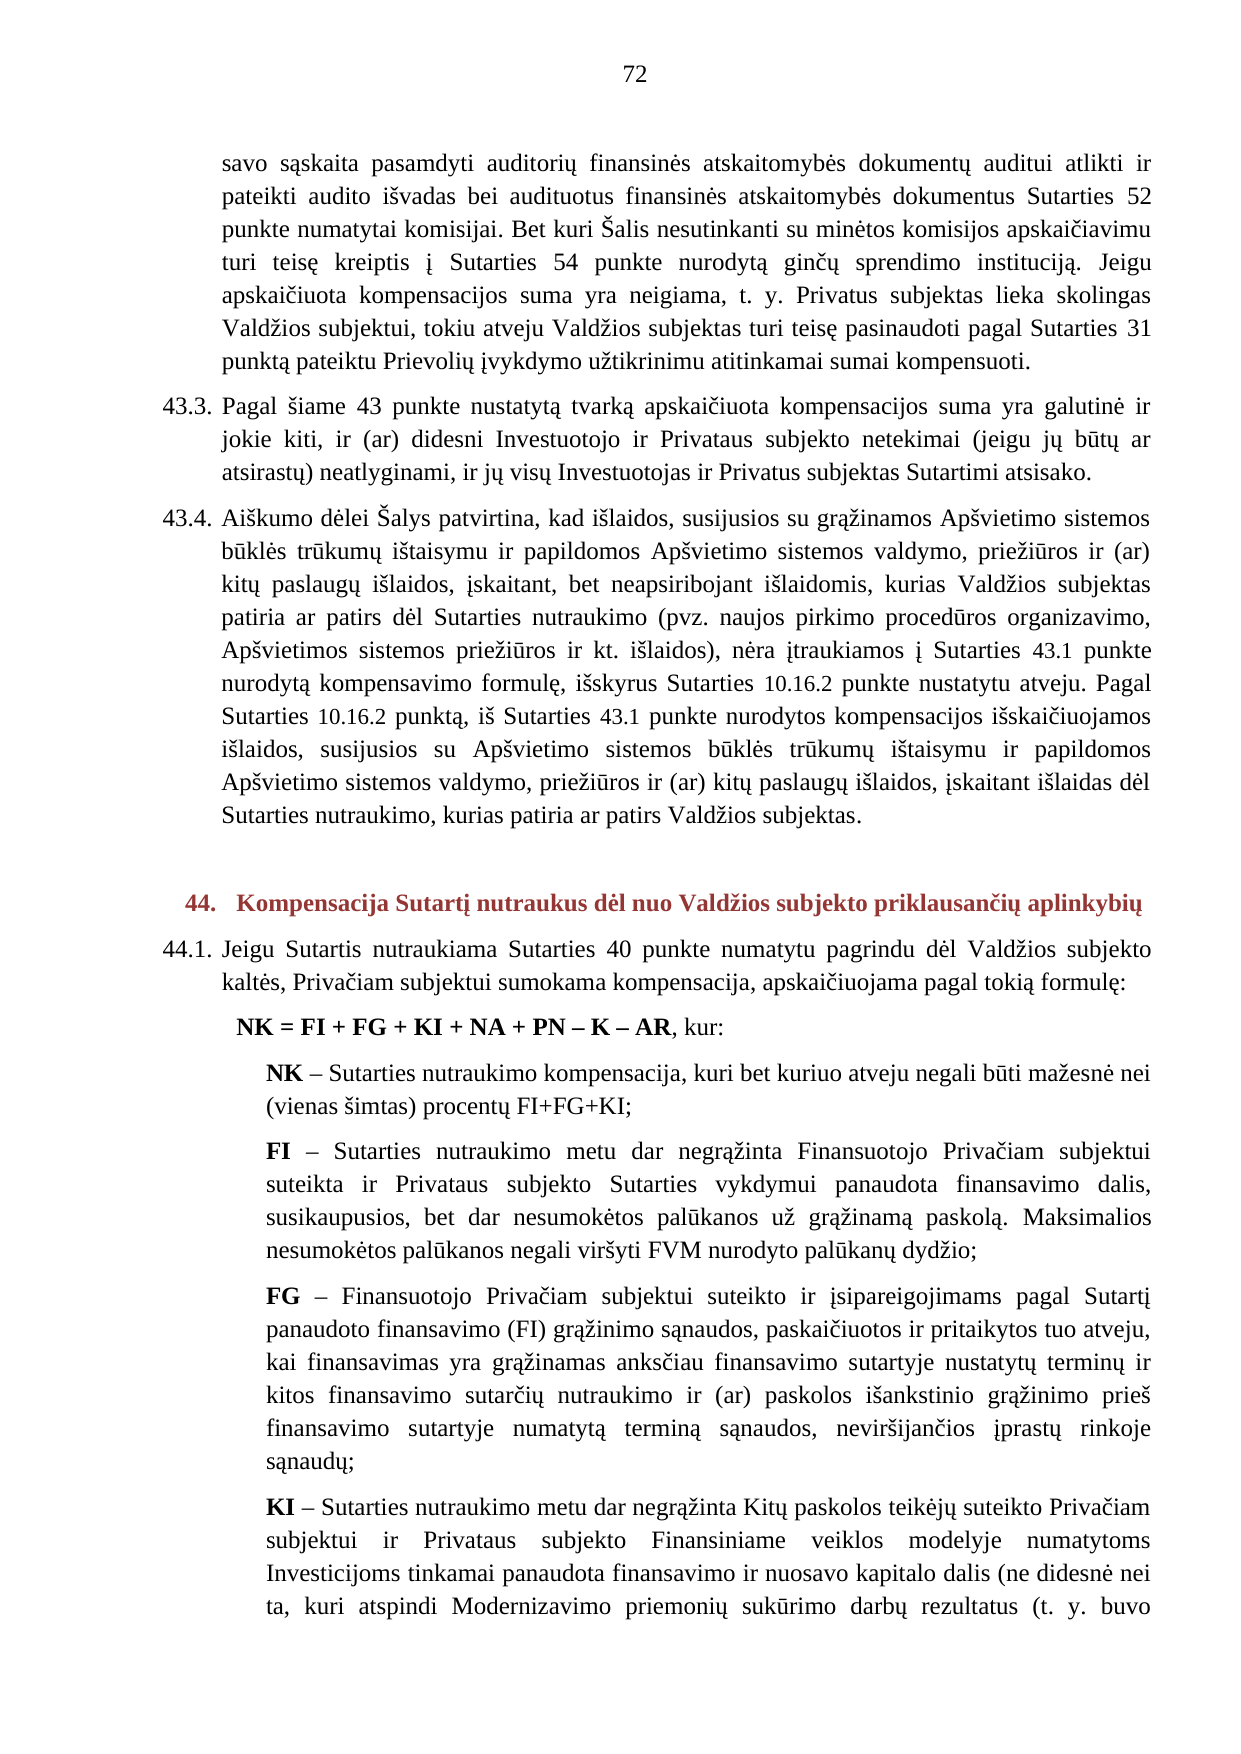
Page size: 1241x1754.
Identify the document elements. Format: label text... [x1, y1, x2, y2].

subtitle Kompensacija Sutartį nutraukus dėl nuo Valdžios subjekto priklausančių aplinkybių [185, 888, 1152, 917]
text Jeigu Sutartis nutraukiama Sutarties 40 punkte numatytu pagrindu dėl Valdžios subjekto kaltės, Privačiam subjektui sumokama kompensacija, apskaičiuojama pagal tokią formulę: [162, 934, 1152, 996]
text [162, 148, 1152, 374]
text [266, 1492, 1152, 1619]
text FI – Sutarties nutraukimo metu dar negrąžinta Finansuotojo Privačiam subjektui suteikta ir Privataus subjekto Sutarties vykdymui panaudota finansavimo dalis, susikaupusios, bet dar nesumokėtos palūkanos už grąžinamą paskolą. Maksimalios nesumokėtos palūkanos negali viršyti FVM nurodyto palūkanų dydžio; [266, 1136, 1152, 1264]
text Aiškumo dėlei Šalys patvirtina, kad išlaidos, susijusios su grąžinamos Apšvietimo sistemos būklės trūkumų ištaisymu ir papildomos Apšvietimo sistemos valdymo, priežiūros ir (ar) kitų paslaugų išlaidos, įskaitant, bet neapsiribojant išlaidomis, kurias Valdžios subjektas patiria ar patirs dėl Sutarties nutraukimo (pvz. naujos pirkimo procedūros organizavimo, Apšvietimos sistemos priežiūros ir kt. išlaidos), nėra įtraukiamos į Sutarties 43.1 punkte nurodytą kompensavimo formulę, išskyrus Sutarties 10.16.2 punkte nustatytu atveju. Pagal Sutarties 10.16.2 punktą, iš Sutarties 43.1 punkte nurodytos kompensacijos išskaičiuojamos išlaidos, susijusios su Apšvietimo sistemos būklės trūkumų ištaisymu ir papildomos Apšvietimo sistemos valdymo, priežiūros ir (ar) kitų paslaugų išlaidos, įskaitant išlaidas dėl Sutarties nutraukimo, kurias patiria ar patirs Valdžios subjektas. [162, 503, 1152, 829]
text NK – Sutarties nutraukimo kompensacija, kuri bet kuriuo atveju negali būti mažesnė nei (vienas šimtas) procentų FI+FG+KI; [266, 1058, 1152, 1120]
text NK = FI + FG + KI + NA + PN – K – AR, kur: [236, 1012, 1152, 1041]
text Pagal šiame 43 punkte nustatytą tvarką apskaičiuota kompensacijos suma yra galutinė ir jokie kiti, ir (ar) didesni Investuotojo ir Privataus subjekto netekimai (jeigu jų būtų ar atsirastų) neatlyginami, ir jų visų Investuotojas ir Privatus subjektas Sutartimi atsisako. [162, 391, 1152, 486]
text FG – Finansuotojo Privačiam subjektui suteikto ir įsipareigojimams pagal Sutartį panaudoto finansavimo (FI) grąžinimo sąnaudos, paskaičiuotos ir pritaikytos tuo atveju, kai finansavimas yra grąžinamas anksčiau finansavimo sutartyje nustatytų terminų ir kitos finansavimo sutarčių nutraukimo ir (ar) paskolos išankstinio grąžinimo prieš finansavimo sutartyje numatytą terminą sąnaudos, neviršijančios įprastų rinkoje sąnaudų; [266, 1281, 1152, 1475]
